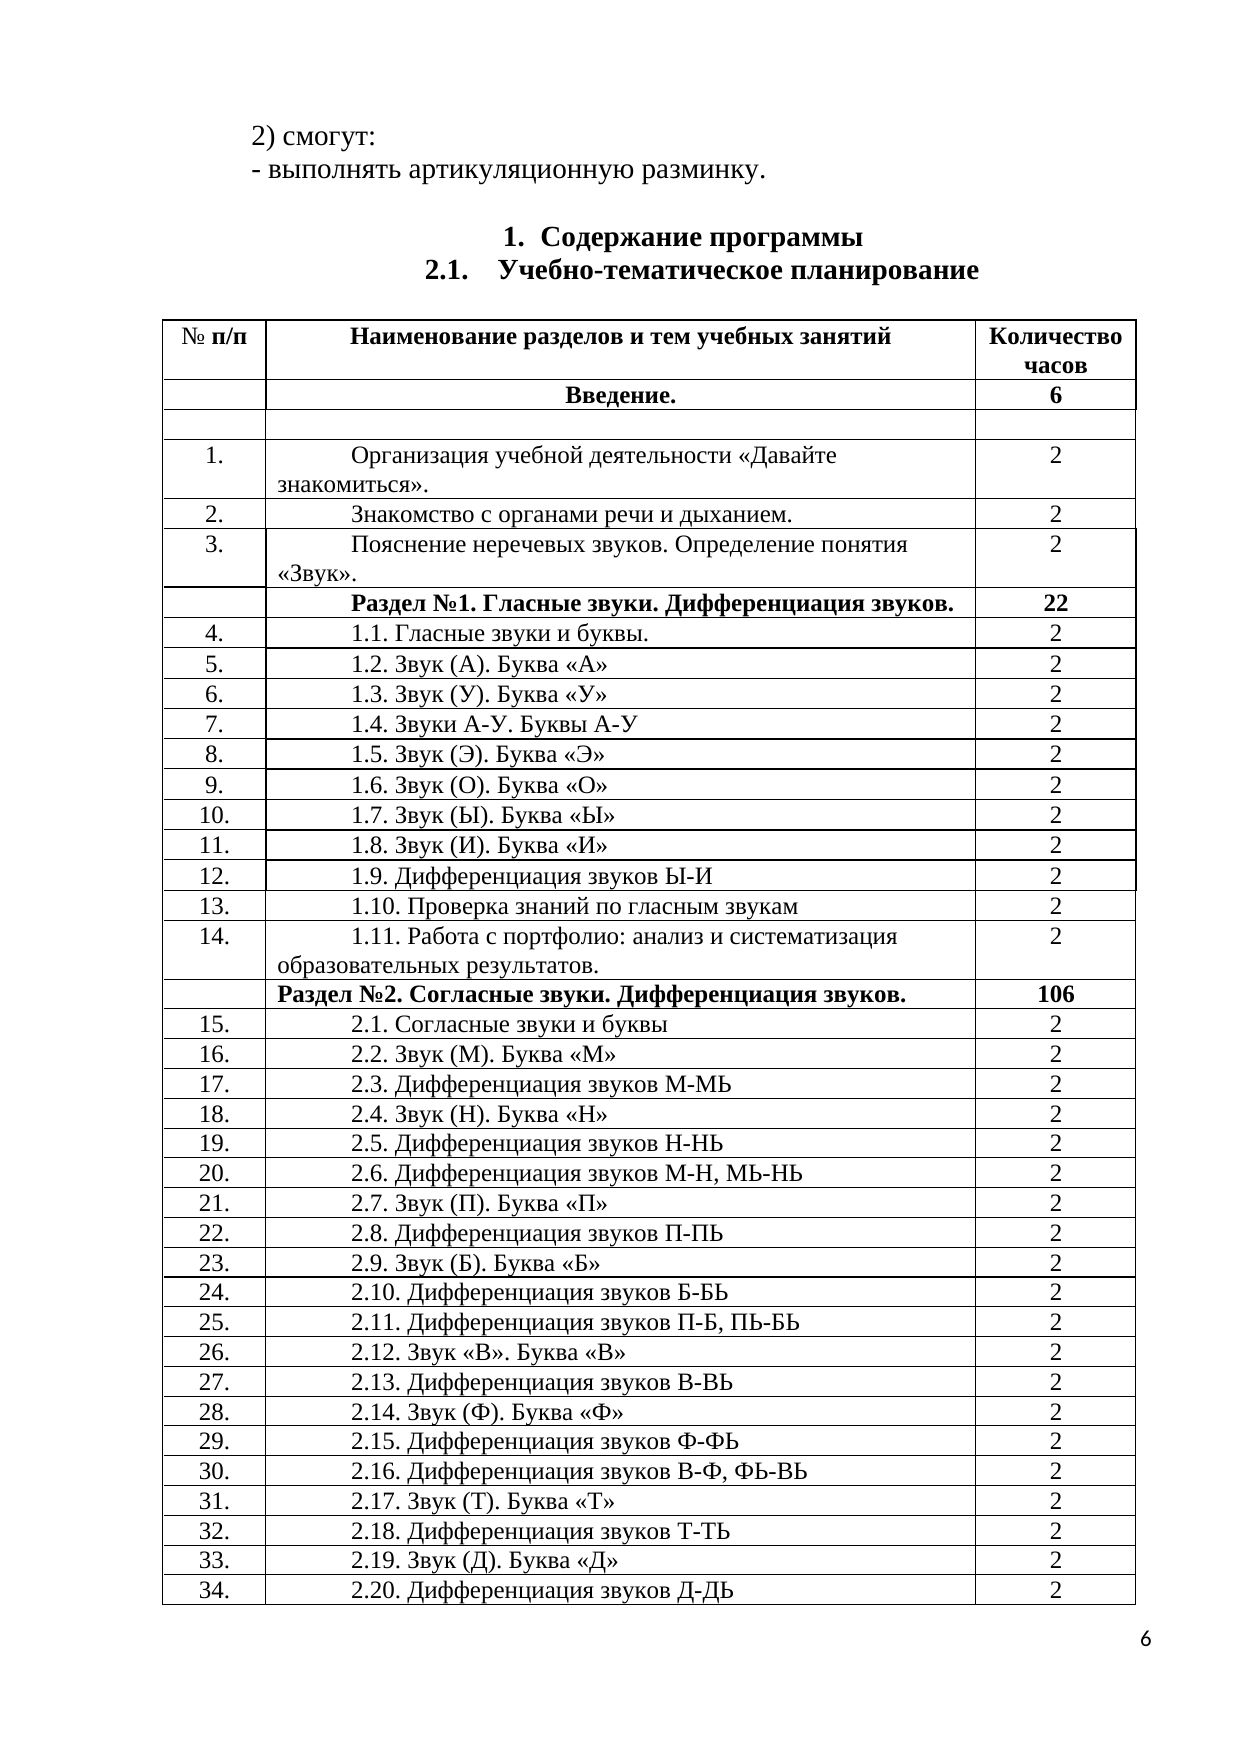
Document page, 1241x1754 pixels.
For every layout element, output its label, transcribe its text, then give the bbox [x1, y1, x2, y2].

table_cell Введение. [267, 380, 975, 409]
table_cell 2 [976, 1129, 1135, 1157]
table_cell Знакомство с органами речи и дыханием. [266, 499, 975, 527]
list Учебно-тематическое планирование [252, 252, 1152, 286]
table_cell 20. [163, 1158, 265, 1187]
table_cell 16. [163, 1039, 265, 1068]
table_cell 2.2. Звук (М). Буква «М» [266, 1039, 975, 1068]
table_cell 6. [163, 679, 265, 708]
table_cell 2 [976, 800, 1135, 829]
table_cell 21. [163, 1188, 265, 1217]
table_cell 1.4. Звуки А-У. Буквы А-У [267, 709, 975, 738]
table_cell 2 [976, 679, 1135, 708]
table_cell 34. [163, 1575, 265, 1604]
table_cell [266, 410, 975, 439]
table_cell 19. [163, 1129, 265, 1157]
table_cell Раздел №2. Согласные звуки. Дифференциация звуков. [266, 980, 975, 1008]
table_cell 2.19. Звук (Д). Буква «Д» [266, 1546, 975, 1574]
table_cell 2 [976, 1516, 1135, 1544]
table_cell 2 [976, 921, 1135, 978]
table_cell 11. [163, 830, 265, 859]
table_cell [163, 980, 265, 1008]
table_cell 2. [163, 499, 265, 527]
table_cell 26. [163, 1337, 265, 1366]
table_cell 2.14. Звук (Ф). Буква «Ф» [266, 1397, 975, 1425]
table_cell 8. [163, 739, 265, 768]
table_cell 2.13. Дифференциация звуков В-ВЬ [266, 1367, 975, 1396]
table_cell 2 [976, 529, 1135, 586]
table_cell 2 [976, 1188, 1135, 1217]
list Содержание программы [215, 219, 1152, 252]
table_cell 2 [976, 1248, 1135, 1276]
table_cell 3. [163, 529, 265, 586]
table_cell 1.3. Звук (У). Буква «У» [267, 679, 975, 708]
table_cell 30. [163, 1456, 265, 1485]
table_cell 2 [976, 861, 1135, 889]
table_cell 23. [163, 1248, 265, 1276]
table_cell 13. [163, 891, 265, 920]
table_cell 2 [976, 618, 1135, 647]
table_cell 2.1. Согласные звуки и буквы [266, 1009, 975, 1038]
table_cell 2.8. Дифференциация звуков П-ПЬ [266, 1218, 975, 1247]
table_cell 2 [976, 740, 1135, 768]
table_cell 4. [163, 618, 265, 647]
table_header Наименование разделов и тем учебных занятий [267, 321, 975, 378]
table_cell 9. [163, 769, 265, 799]
table_cell [163, 587, 265, 617]
table_cell 2 [976, 1069, 1135, 1098]
table_cell 7. [163, 709, 265, 738]
table_cell 2.4. Звук (Н). Буква «Н» [266, 1099, 975, 1127]
table_cell 5. [163, 648, 265, 677]
table_cell 2 [976, 1278, 1135, 1306]
table_cell 2.6. Дифференциация звуков М-Н, МЬ-НЬ [266, 1158, 975, 1187]
table_cell 24. [163, 1277, 265, 1306]
table_cell 1. [163, 440, 265, 498]
table_cell 6 [976, 380, 1135, 409]
table_cell 1.6. Звук (О). Буква «О» [267, 770, 975, 799]
table_cell 2 [976, 1367, 1135, 1396]
table_cell 2.3. Дифференциация звуков М-МЬ [266, 1069, 975, 1098]
table_cell 18. [163, 1099, 265, 1127]
table_cell 2 [976, 891, 1135, 920]
table_cell 2 [976, 1099, 1135, 1127]
table_header № п/п [163, 321, 265, 378]
table_cell 2 [976, 440, 1135, 498]
table_cell 106 [976, 980, 1135, 1008]
table_cell Пояснение неречевых звуков. Определение понятия «Звук». [267, 529, 975, 586]
table_cell 2 [976, 1546, 1135, 1574]
table_cell Организация учебной деятельности «Давайте знакомиться». [266, 440, 975, 498]
table_cell 2 [976, 1158, 1135, 1187]
table_cell 15. [163, 1009, 265, 1038]
table_cell 2.17. Звук (Т). Буква «Т» [266, 1486, 975, 1515]
text 2) смогут: [177, 118, 1152, 152]
table_cell 2.9. Звук (Б). Буква «Б» [266, 1248, 975, 1276]
table_cell 2 [976, 1009, 1135, 1038]
table_cell 2 [976, 1397, 1135, 1425]
table_cell 2.5. Дифференциация звуков Н-НЬ [266, 1129, 975, 1157]
table_cell 2 [976, 1337, 1135, 1366]
table_cell 2 [976, 1486, 1135, 1515]
table_cell 2.12. Звук «В». Буква «В» [266, 1337, 975, 1366]
table_cell 1.2. Звук (А). Буква «А» [267, 649, 975, 677]
table_cell 2.11. Дифференциация звуков П-Б, ПЬ-БЬ [266, 1307, 975, 1336]
table_cell 2 [976, 1307, 1135, 1336]
table_cell [163, 410, 265, 439]
table_cell 17. [163, 1069, 265, 1098]
table_cell 27. [163, 1367, 265, 1396]
table_cell 2.15. Дифференциация звуков Ф-ФЬ [266, 1426, 975, 1455]
table_cell 2 [976, 709, 1135, 738]
table_cell [976, 410, 1135, 439]
table_cell 28. [163, 1397, 265, 1425]
text - выполнять артикуляционную разминку. [177, 152, 1152, 185]
table_cell 10. [163, 800, 265, 829]
table_cell 12. [163, 860, 265, 889]
table_cell 31. [163, 1486, 265, 1515]
table_cell 33. [163, 1546, 265, 1574]
table_cell 22. [163, 1218, 265, 1247]
table_cell 2 [976, 1039, 1135, 1068]
table_cell 2.18. Дифференциация звуков Т-ТЬ [266, 1516, 975, 1544]
table_cell 1.11. Работа с портфолио: анализ и систематизация образовательных результатов. [266, 921, 975, 978]
table_cell 2 [976, 1575, 1135, 1604]
table_cell 2.16. Дифференциация звуков В-Ф, ФЬ-ВЬ [266, 1456, 975, 1485]
table_cell 29. [163, 1426, 265, 1455]
table_cell 2 [976, 649, 1135, 677]
table_header Количество часов [976, 321, 1135, 378]
table_cell 2 [976, 1456, 1135, 1485]
table_cell 2 [976, 831, 1135, 859]
table_cell 1.7. Звук (Ы). Буква «Ы» [267, 800, 975, 829]
table_cell 2 [976, 1218, 1135, 1247]
table_cell [163, 380, 265, 409]
table_cell 14. [163, 921, 265, 978]
table_cell 22 [976, 588, 1135, 617]
table_cell 1.8. Звук (И). Буква «И» [267, 831, 975, 859]
table_cell 25. [163, 1307, 265, 1336]
table_cell 1.1. Гласные звуки и буквы. [267, 618, 975, 647]
table_cell 32. [163, 1516, 265, 1544]
table_cell Раздел №1. Гласные звуки. Дифференциация звуков. [267, 588, 975, 617]
table_cell 2.7. Звук (П). Буква «П» [266, 1188, 975, 1217]
table_cell 2.20. Дифференциация звуков Д-ДЬ [266, 1575, 975, 1604]
table_cell 1.10. Проверка знаний по гласным звукам [266, 891, 975, 920]
table_cell 1.9. Дифференциация звуков Ы-И [267, 861, 975, 889]
table_cell 2 [976, 770, 1135, 799]
table_cell 2 [976, 1426, 1135, 1455]
table_cell 2 [976, 499, 1135, 527]
table_cell 2.10. Дифференциация звуков Б-БЬ [266, 1278, 975, 1306]
table_cell 1.5. Звук (Э). Буква «Э» [267, 740, 975, 768]
